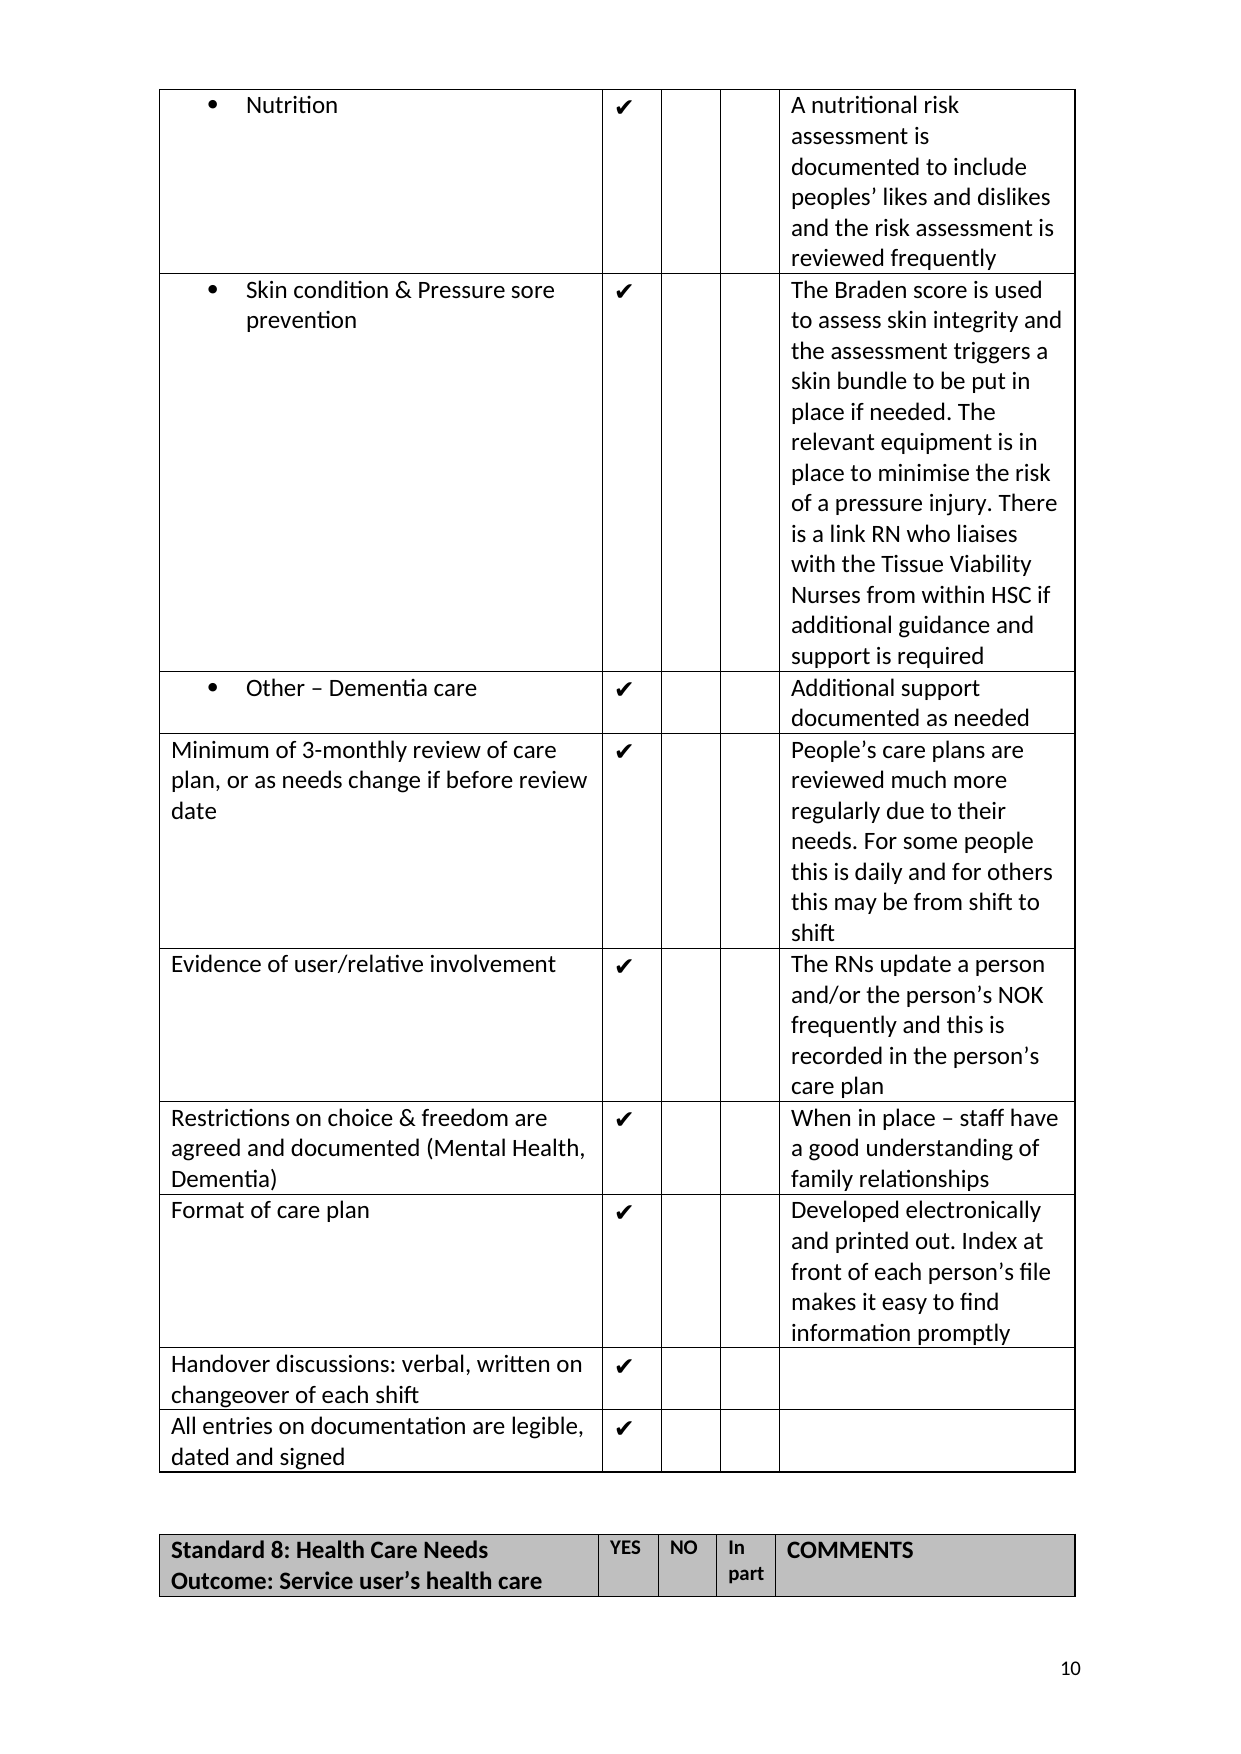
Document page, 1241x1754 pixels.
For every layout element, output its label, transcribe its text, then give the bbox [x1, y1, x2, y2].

table_cell [721, 1102, 779, 1194]
table_cell Evidence of user/relative involvement [160, 949, 602, 1101]
table_cell [780, 1410, 1074, 1471]
table_cell ✔ [603, 90, 661, 273]
table_cell [721, 949, 779, 1101]
table_cell [721, 672, 779, 733]
table_cell ✔ [603, 1410, 661, 1471]
table_header YES [599, 1535, 658, 1596]
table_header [160, 1535, 598, 1596]
table_cell Skin condition & Pressure sore prevention [160, 274, 602, 671]
table_cell Restrictions on choice & freedom are agreed and documented (Mental Health, Dementia) [160, 1102, 602, 1194]
table_cell [662, 672, 720, 733]
table_cell [662, 1410, 720, 1471]
table_cell [721, 90, 779, 273]
table_header COMMENTS [776, 1535, 1074, 1596]
table_cell ✔ [603, 949, 661, 1101]
table_cell ✔ [603, 1195, 661, 1347]
table_cell All entries on documentation are legible, dated and signed [160, 1410, 602, 1471]
table_cell [662, 734, 720, 947]
table_cell [662, 949, 720, 1101]
table_cell [721, 1195, 779, 1347]
table_cell [662, 1348, 720, 1409]
table_cell The Braden score is used to assess skin integrity and the assessment triggers a skin bundle to be put in place if needed. The relevant equipment is in place to minimise the risk of a pressure injury. There is a link RN who liaises with the Tissue Viability Nurses from within HSC if additional guidance and support is required [780, 274, 1074, 671]
table_cell The RNs update a person and/or the person’s NOK frequently and this is recorded in the person’s care plan [780, 949, 1074, 1101]
table_cell [662, 90, 720, 273]
table_cell Additional support documented as needed [780, 672, 1074, 733]
table_cell Handover discussions: verbal, written on changeover of each shift [160, 1348, 602, 1409]
table_cell ✔ [603, 274, 661, 671]
table_cell People’s care plans are reviewed much more regularly due to their needs. For some people this is daily and for others this may be from shift to shift [780, 734, 1074, 947]
table_cell ✔ [603, 734, 661, 947]
table_header NO [659, 1535, 716, 1596]
table_cell Other – Dementia care [160, 672, 602, 733]
table_header In part [717, 1535, 775, 1596]
table_cell ✔ [603, 672, 661, 733]
table_cell [662, 1102, 720, 1194]
table_cell When in place – staff have a good understanding of family relationships [780, 1102, 1074, 1194]
table_cell A nutritional risk assessment is documented to include peoples’ likes and dislikes and the risk assessment is reviewed frequently [780, 90, 1074, 273]
table_cell Nutrition [160, 90, 602, 273]
table_cell [780, 1348, 1074, 1409]
table_cell [721, 1410, 779, 1471]
table_cell [721, 1348, 779, 1409]
table_cell [721, 274, 779, 671]
table_cell Developed electronically and printed out. Index at front of each person’s file makes it easy to find information promptly [780, 1195, 1074, 1347]
table_cell Minimum of 3-monthly review of care plan, or as needs change if before review date [160, 734, 602, 947]
table_cell [662, 274, 720, 671]
table_cell [662, 1195, 720, 1347]
table_cell ✔ [603, 1102, 661, 1194]
table_cell [721, 734, 779, 947]
table_cell ✔ [603, 1348, 661, 1409]
table_cell Format of care plan [160, 1195, 602, 1347]
